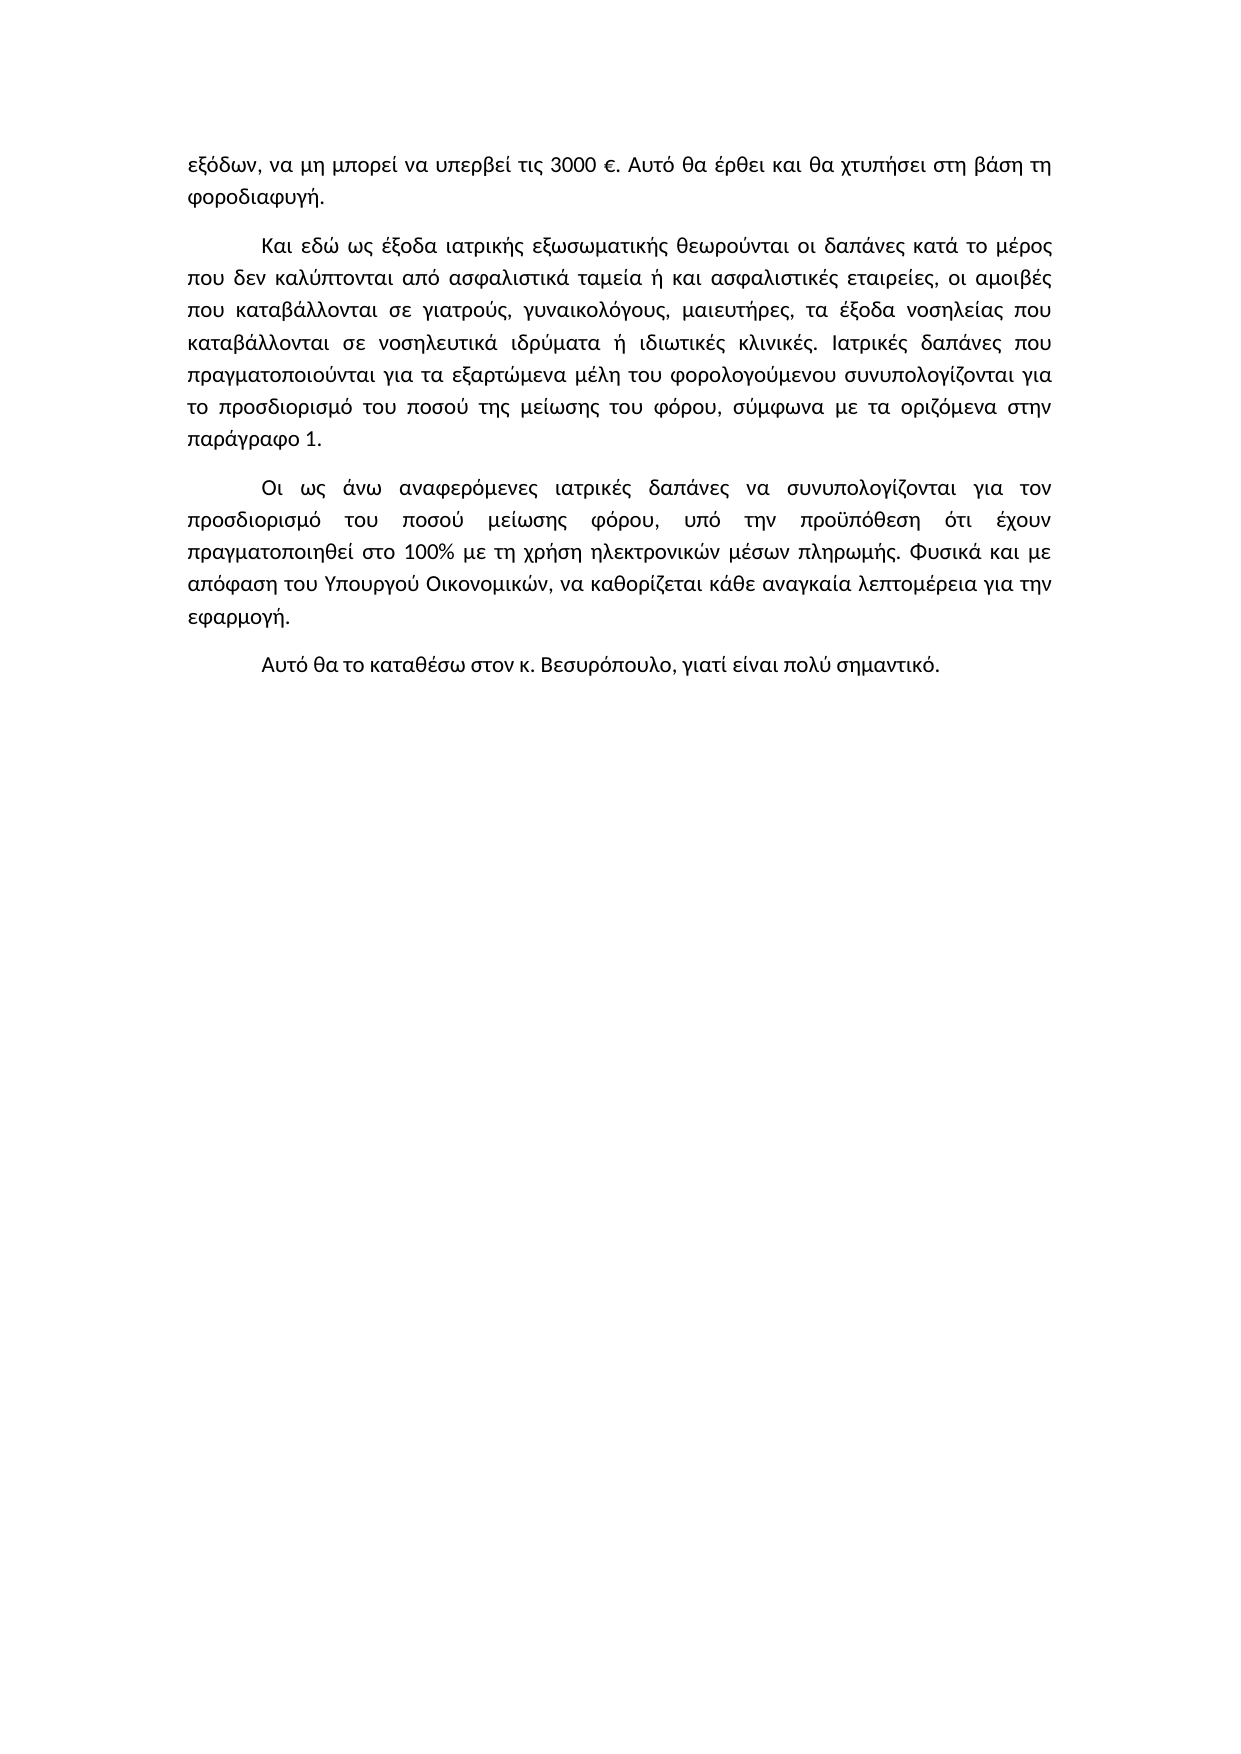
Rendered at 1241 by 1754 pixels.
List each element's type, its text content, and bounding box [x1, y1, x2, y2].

text Και εδώ ως έξοδα ιατρικής εξωσωματικής θεωρούνται οι δαπάνες κατά το μέρος που δεν καλύπτονται από ασφαλιστικά ταμεία ή και ασφαλιστικές εταιρείες, οι αμοιβές που καταβάλλονται σε γιατρούς, γυναικολόγους, μαιευτήρες, τα έξοδα νοσηλείας που καταβάλλονται σε νοσηλευτικά ιδρύματα ή ιδιωτικές κλινικές. Ιατρικές δαπάνες που πραγματοποιούνται για τα εξαρτώμενα μέλη του φορολογούμενου συνυπολογίζονται για το προσδιορισμό του ποσού της μείωσης του φόρου, σύμφωνα με τα οριζόμενα στην παράγραφο 1. [187, 231, 1053, 452]
text Αυτό θα το καταθέσω στον κ. Βεσυρόπουλο, γιατί είναι πολύ σημαντικό. [187, 651, 1053, 679]
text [187, 150, 1053, 210]
text Οι ως άνω αναφερόμενες ιατρικές δαπάνες να συνυπολογίζονται για τον προσδιορισμό του ποσού μείωσης φόρου, υπό την προϋπόθεση ότι έχουν πραγματοποιηθεί στο 100% με τη χρήση ηλεκτρονικών μέσων πληρωμής. Φυσικά και με απόφαση του Υπουργού Οικονομικών, να καθορίζεται κάθε αναγκαία λεπτομέρεια για την εφαρμογή. [187, 473, 1053, 630]
